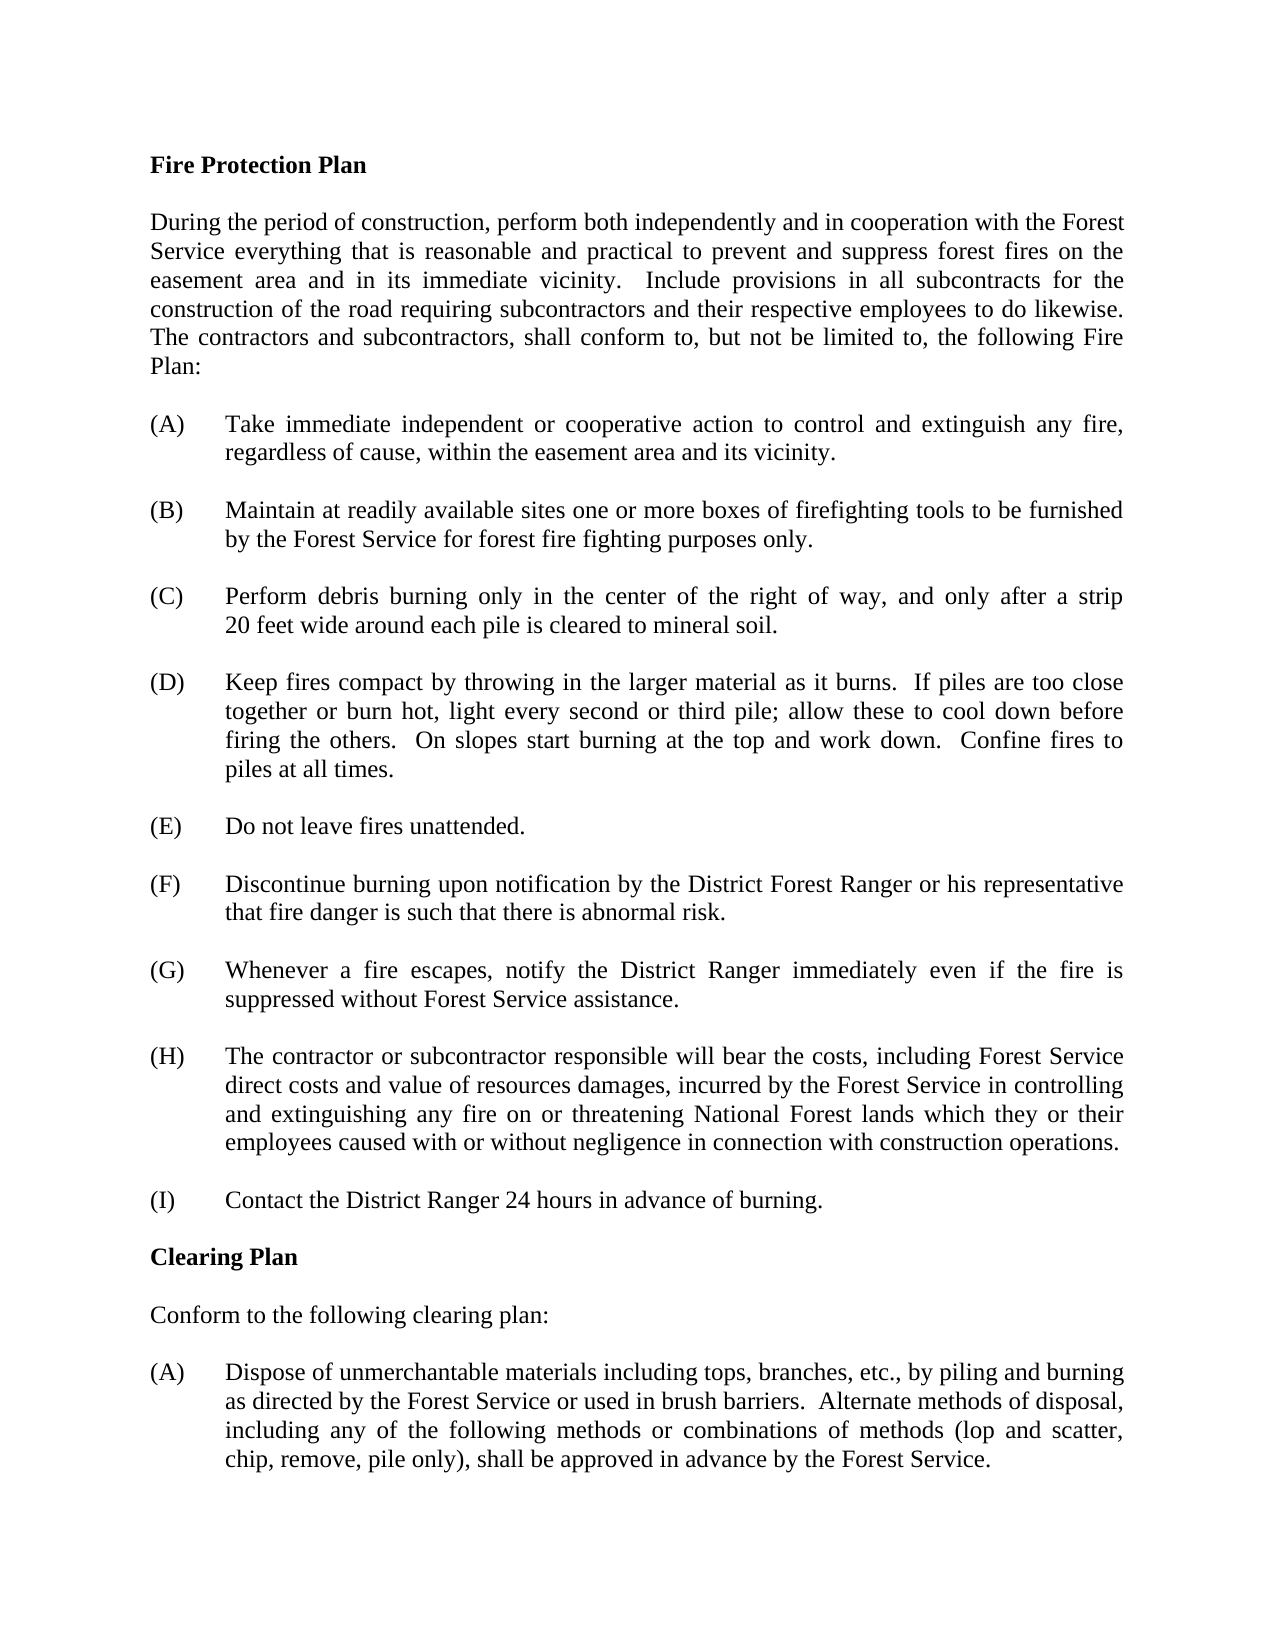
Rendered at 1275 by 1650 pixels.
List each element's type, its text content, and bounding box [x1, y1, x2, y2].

text Clearing Plan [150, 1242, 1125, 1271]
text (C) Perform debris burning only in the center of the right of way, and only after a strip 20 feet wide around each pile is cleared to mineral soil. [150, 581, 1125, 639]
text (B) Maintain at readily available sites one or more boxes of firefighting tools to be furnished by the Forest Service for forest fire fighting purposes only. [150, 495, 1125, 552]
text (H) The contractor or subcontractor responsible will bear the costs, including Forest Service direct costs and value of resources damages, incurred by the Forest Service in controlling and extinguishing any fire on or threatening National Forest lands which they or their employees caused with or without negligence in connection with construction operations. [150, 1041, 1125, 1156]
text (D) Keep fires compact by throwing in the larger material as it burns. If piles are too close together or burn hot, light every second or third pile; allow these to cool down before firing the others. On slopes start burning at the top and work down. Confine fires to piles at all times. [150, 667, 1125, 782]
text (A) Take immediate independent or cooperative action to control and extinguish any fire, regardless of cause, within the easement area and its vicinity. [150, 409, 1125, 466]
text During the period of construction, perform both independently and in cooperation with the Forest Service everything that is reasonable and practical to prevent and suppress forest fires on the easement area and in its immediate vicinity. Include provisions in all subcontracts for the construction of the road requiring subcontractors and their respective employees to do likewise. The contractors and subcontractors, shall conform to, but not be limited to, the following Fire Plan: [150, 207, 1125, 380]
text (F) Discontinue burning upon notification by the District Forest Ranger or his representative that fire danger is such that there is abnormal risk. [150, 869, 1125, 926]
text (A) Dispose of unmerchantable materials including tops, branches, etc., by piling and burning as directed by the Forest Service or used in brush barriers. Alternate methods of disposal, including any of the following methods or combinations of methods (lop and scatter, chip, remove, pile only), shall be approved in advance by the Forest Service. [150, 1357, 1125, 1472]
text (E) Do not leave fires unattended. [150, 811, 1125, 840]
text (G) Whenever a fire escapes, notify the District Ranger immediately even if the fire is suppressed without Forest Service assistance. [150, 955, 1125, 1012]
text (I) Contact the District Ranger 24 hours in advance of burning. [150, 1185, 1125, 1214]
text Conform to the following clearing plan: [150, 1300, 1125, 1329]
text Fire Protection Plan [150, 150, 1125, 179]
